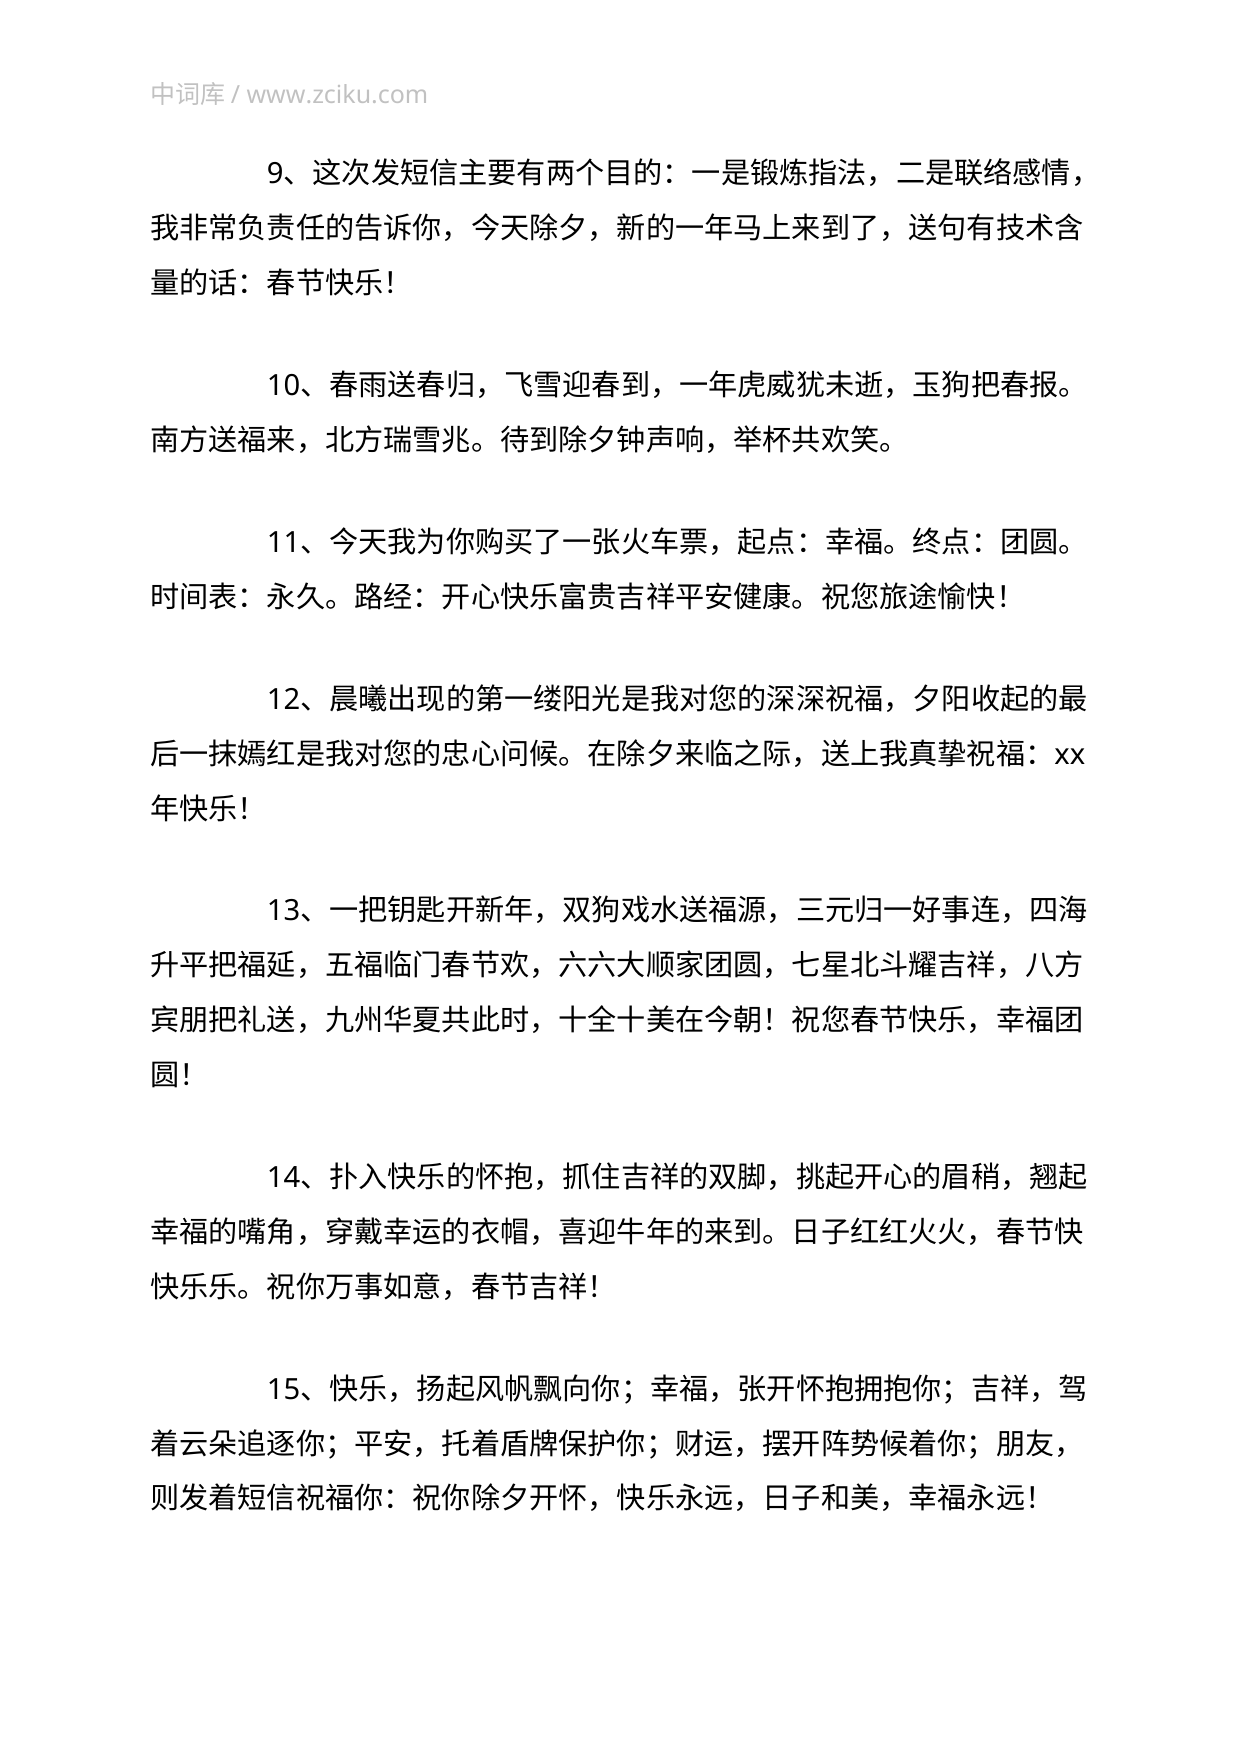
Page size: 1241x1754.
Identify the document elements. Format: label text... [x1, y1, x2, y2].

text 15、快乐，扬起风帆飘向你；幸福，张开怀抱拥抱你；吉祥，驾着云朵追逐你；平安，托着盾牌保护你；财运，摆开阵势候着你；朋友，则发着短信祝福你：祝你除夕开怀，快乐永远，日子和美，幸福永远！ [150, 1365, 1090, 1517]
text 11、今天我为你购买了一张火车票，起点：幸福。终点：团圆。时间表：永久。路经：开心快乐富贵吉祥平安健康。祝您旅途愉快！ [150, 518, 1090, 616]
text 14、扑入快乐的怀抱，抓住吉祥的双脚，挑起开心的眉稍，翘起幸福的嘴角，穿戴幸运的衣帽，喜迎牛年的来到。日子红红火火，春节快快乐乐。祝你万事如意，春节吉祥！ [150, 1153, 1090, 1306]
text 10、春雨送春归，飞雪迎春到，一年虎威犹未逝，玉狗把春报。南方送福来，北方瑞雪兆。待到除夕钟声响，举杯共欢笑。 [150, 362, 1090, 459]
text 13、一把钥匙开新年，双狗戏水送福源，三元归一好事连，四海升平把福延，五福临门春节欢，六六大顺家团圆，七星北斗耀吉祥，八方宾朋把礼送，九州华夏共此时，十全十美在今朝！祝您春节快乐，幸福团圆！ [150, 887, 1090, 1094]
text 12、晨曦出现的第一缕阳光是我对您的深深祝福，夕阳收起的最后一抹嫣红是我对您的忠心问候。在除夕来临之际，送上我真挚祝福：xx年快乐！ [150, 675, 1090, 827]
text 9、这次发短信主要有两个目的：一是锻炼指法，二是联络感情，我非常负责任的告诉你，今天除夕，新的一年马上来到了，送句有技术含量的话：春节快乐！ [150, 150, 1090, 302]
